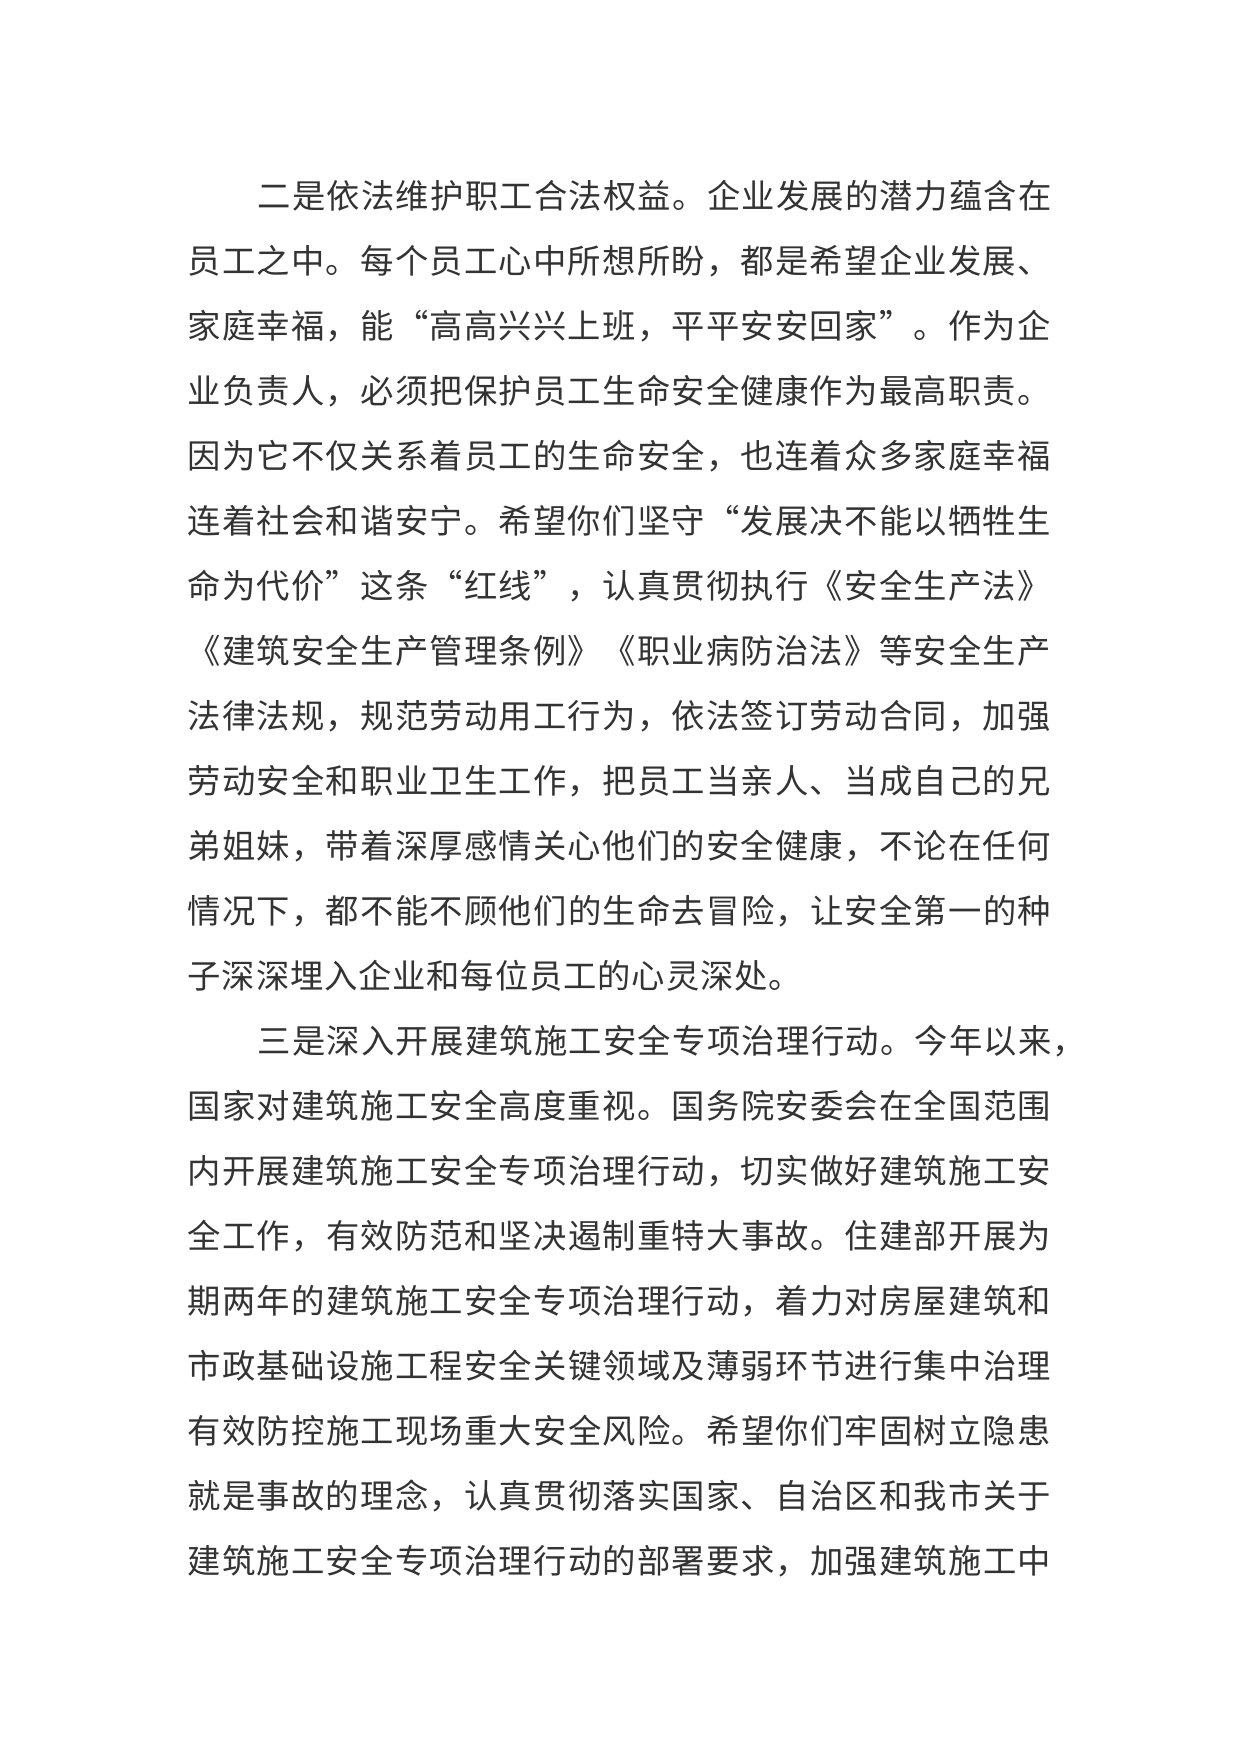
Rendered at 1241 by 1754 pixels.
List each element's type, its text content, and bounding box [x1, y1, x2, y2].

text 二是依法维护职工合法权益。企业发展的潜力蕴含在员工之中。每个员工心中所想所盼，都是希望企业发展、家庭幸福，能“高高兴兴上班，平平安安回家”。作为企业负责人，必须把保护员工生命安全健康作为最高职责。因为它不仅关系着员工的生命安全，也连着众多家庭幸福，连着社会和谐安宁。希望你们坚守“发展决不能以牺牲生命为代价”这条“红线”，认真贯彻执行《安全生产法》《建筑安全生产管理条例》《职业病防治法》等安全生产法律法规，规范劳动用工行为，依法签订劳动合同，加强劳动安全和职业卫生工作，把员工当亲人、当成自己的兄弟姐妹，带着深厚感情关心他们的安全健康，不论在任何情况下，都不能不顾他们的生命去冒险，让安全第一的种子深深埋入企业和每位员工的心灵深处。 [187, 162, 1053, 1007]
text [187, 1007, 1053, 1592]
